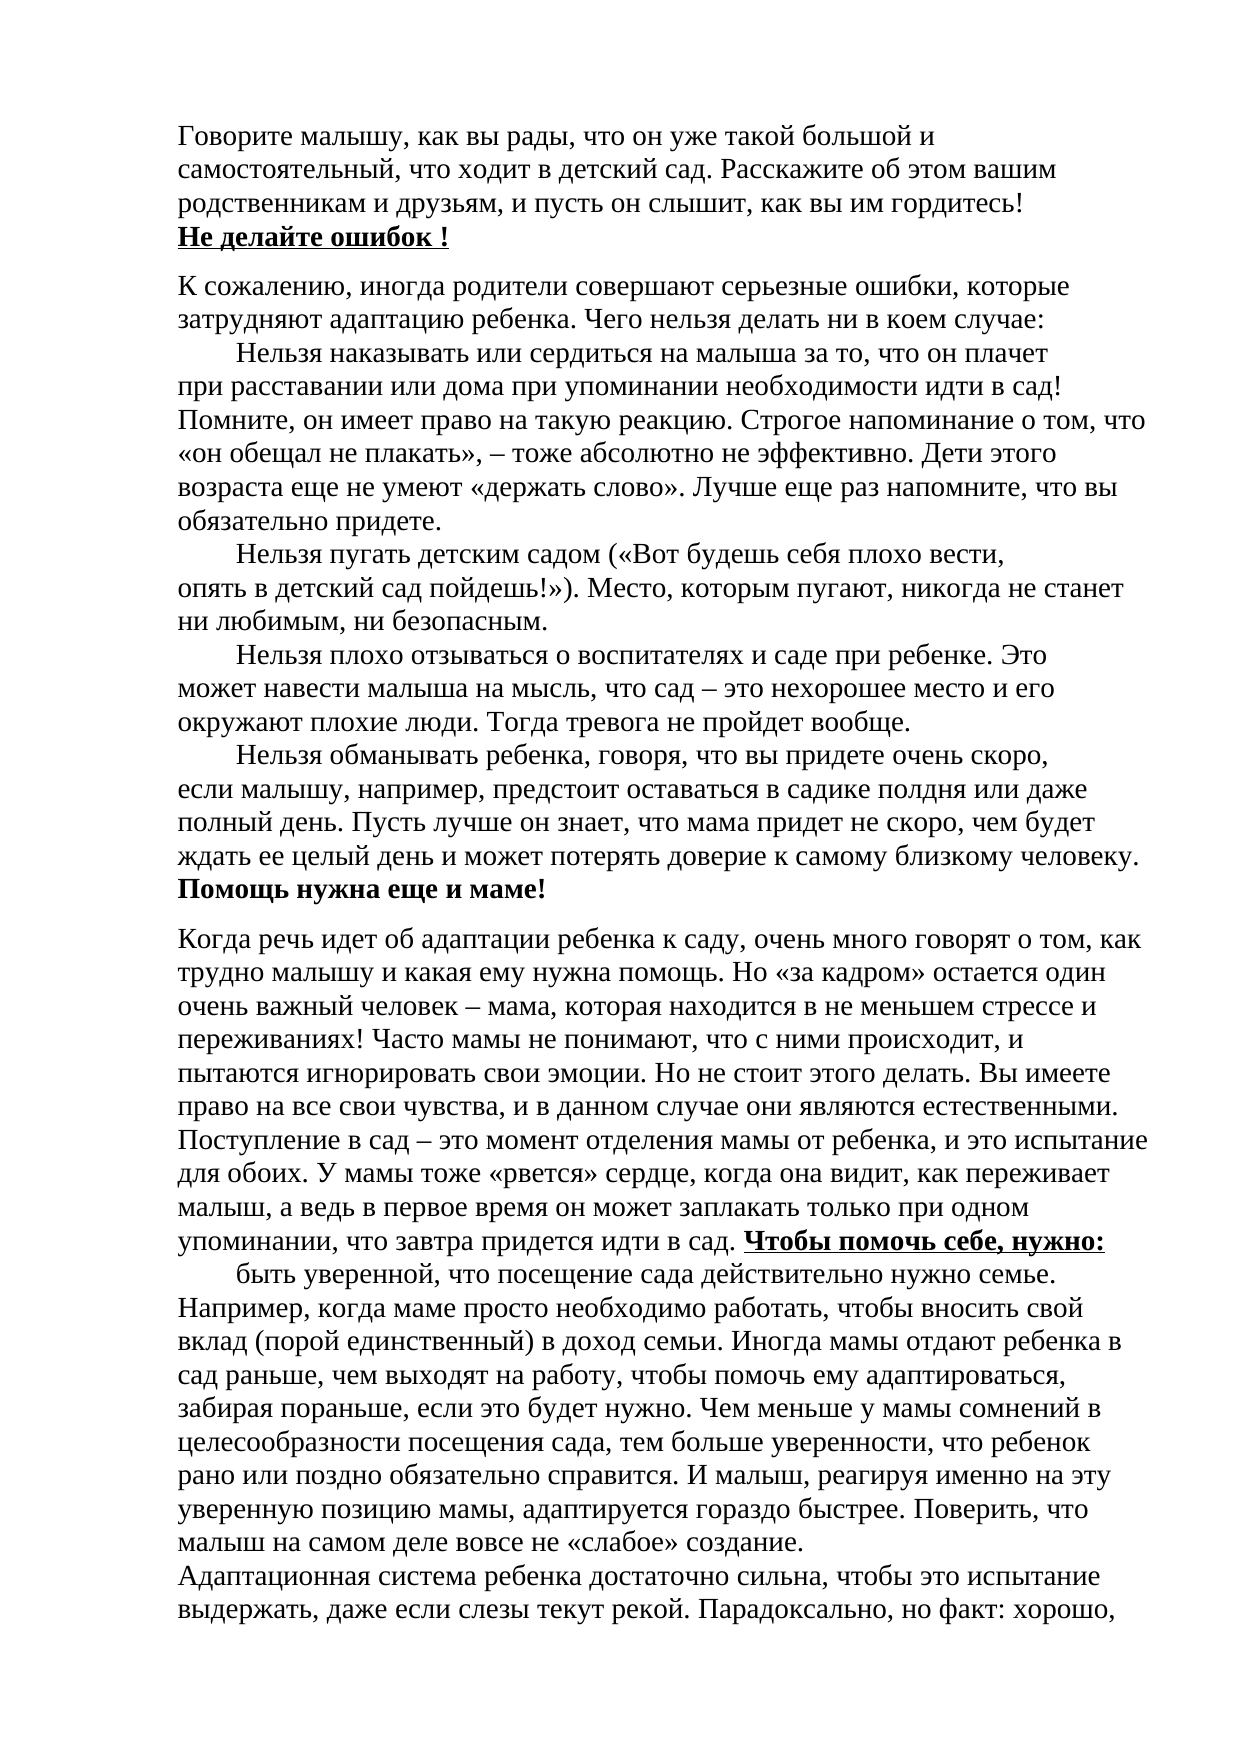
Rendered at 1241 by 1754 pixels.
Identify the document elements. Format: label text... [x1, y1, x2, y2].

text если малышу, например, предстоит оставаться в садике полдня или даже полный день. Пусть лучше он знает, что мама придет не скоро, чем будет ждать ее целый день и может потерять доверие к самому близкому человеку. [177, 771, 1152, 872]
text К сожалению, иногда родители совершают серьезные ошибки, которые затрудняют адаптацию ребенка. Чего нельзя делать ни в коем случае: [177, 268, 1152, 335]
text может навести малыша на мысль, что сад – это нехорошее место и его окружают плохие люди. Тогда тревога не пройдет вообще. [177, 670, 1152, 737]
text Нельзя наказывать или сердиться на малыша за то, что он плачет [177, 335, 1152, 368]
text при расставании или дома при упоминании необходимости идти в сад! Помните, он имеет право на такую реакцию. Строгое напоминание о том, что «он обещал не плакать», – тоже абсолютно не эффективно. Дети этого возраста еще не умеют «держать слово». Лучше еще раз напомните, что вы обязательно придете. [177, 368, 1152, 536]
text опять в детский сад пойдешь!»). Место, которым пугают, никогда не станет ни любимым, ни безопасным. [177, 570, 1152, 637]
text Не делайте ошибок ! [177, 219, 1152, 252]
text Нельзя плохо отзываться о воспитателях и саде при ребенке. Это [177, 637, 1152, 670]
text Нельзя обманывать ребенка, говоря, что вы придете очень скоро, [177, 737, 1152, 771]
text Помощь нужна еще и маме! [177, 872, 1152, 905]
text Например, когда маме просто необходимо работать, чтобы вносить свой вклад (порой единственный) в доход семьи. Иногда мамы отдают ребенка в сад раньше, чем выходят на работу, чтобы помочь ему адаптироваться, забирая пораньше, если это будет нужно. Чем меньше у мамы сомнений в целесообразности посещения сада, тем больше уверенности, что ребенок рано или поздно обязательно справится. И малыш, реагируя именно на эту уверенную позицию мамы, адаптируется гораздо быстрее. Поверить, что малыш на самом деле вовсе не «слабое» создание. [177, 1290, 1152, 1558]
text быть уверенной, что посещение сада действительно нужно семье. [177, 1256, 1152, 1290]
text Когда речь идет об адаптации ребенка к саду, очень много говорят о том, как трудно малышу и какая ему нужна помощь. Но «за кадром» остается один очень важный человек – мама, которая находится в не меньшем стрессе и переживаниях! Часто мамы не понимают, что с ними происходит, и пытаются игнорировать свои эмоции. Но не стоит этого делать. Вы имеете право на все свои чувства, и в данном случае они являются естественными. Поступление в сад – это момент отделения мамы от ребенка, и это испытание для обоих. У мамы тоже «рвется» сердце, когда она видит, как переживает малыш, а ведь в первое время он может заплакать только при одном упоминании, что завтра придется идти в сад. Чтобы помочь себе, нужно: [177, 921, 1152, 1256]
text Нельзя пугать детским садом («Вот будешь себя плохо вести, [177, 536, 1152, 570]
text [177, 1558, 1152, 1625]
text Говорите малышу, как вы рады, что он уже такой большой и самостоятельный, что ходит в детский сад. Расскажите об этом вашим родственникам и друзьям, и пусть он слышит, как вы им гордитесь! [177, 118, 1152, 219]
